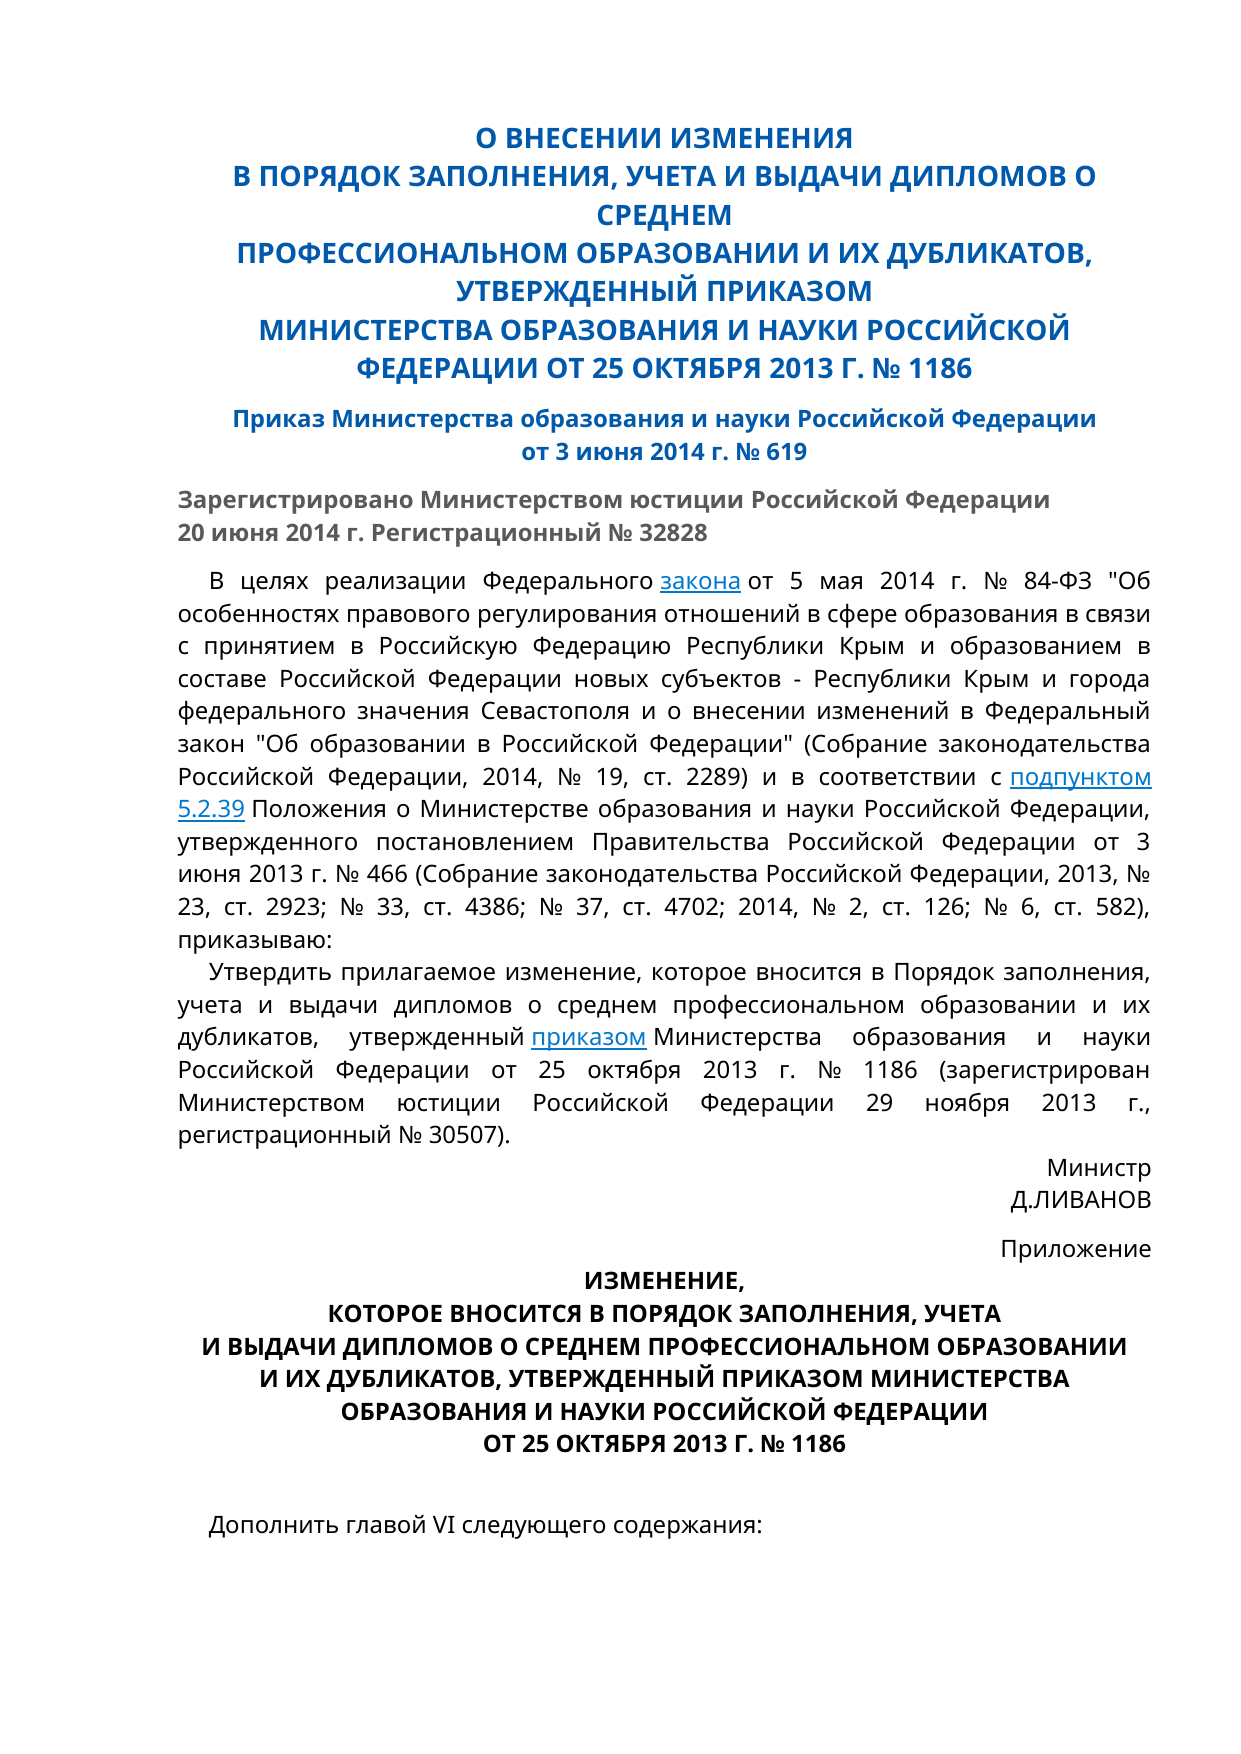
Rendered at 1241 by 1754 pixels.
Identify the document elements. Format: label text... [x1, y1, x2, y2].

text Дополнить главой VI следующего содержания: [177, 1508, 1152, 1541]
text Зарегистрировано Министерством юстиции Российской Федерации 20 июня 2014 г. Регистрационный № 32828 [177, 483, 1152, 548]
text Утвердить прилагаемое изменение, которое вносится в Порядок заполнения, учета и выдачи дипломов о среднем профессиональном образовании и их дубликатов, утвержденный приказом Министерства образования и науки Российской Федерации от 25 октября 2013 г. № 1186 (зарегистрирован Министерством юстиции Российской Федерации 29 ноября 2013 г., регистрационный № 30507). [177, 955, 1152, 1151]
text Министр Д.ЛИВАНОВ [177, 1151, 1152, 1216]
text ИЗМЕНЕНИЕ, КОТОРОЕ ВНОСИТСЯ В ПОРЯДОК ЗАПОЛНЕНИЯ, УЧЕТА И ВЫДАЧИ ДИПЛОМОВ О СРЕДНЕМ ПРОФЕССИОНАЛЬНОМ ОБРАЗОВАНИИ И ИХ ДУБЛИКАТОВ, УТВЕРЖДЕННЫЙ ПРИКАЗОМ МИНИСТЕРСТВА ОБРАЗОВАНИЯ И НАУКИ РОССИЙСКОЙ ФЕДЕРАЦИИ ОТ 25 ОКТЯБРЯ 2013 Г. № 1186 [177, 1264, 1152, 1460]
text Приложение [177, 1231, 1152, 1264]
text О ВНЕСЕНИИ ИЗМЕНЕНИЯ В ПОРЯДОК ЗАПОЛНЕНИЯ, УЧЕТА И ВЫДАЧИ ДИПЛОМОВ О СРЕДНЕМ ПРОФЕССИОНАЛЬНОМ ОБРАЗОВАНИИ И ИХ ДУБЛИКАТОВ, УТВЕРЖДЕННЫЙ ПРИКАЗОМ МИНИСТЕРСТВА ОБРАЗОВАНИЯ И НАУКИ РОССИЙСКОЙ ФЕДЕРАЦИИ ОТ 25 ОКТЯБРЯ 2013 Г. № 1186 [177, 118, 1152, 386]
text Приказ Министерства образования и науки Российской Федерации от 3 июня 2014 г. № 619 [177, 402, 1152, 467]
text В целях реализации Федерального закона от 5 мая 2014 г. № 84-ФЗ "Об особенностях правового регулирования отношений в сфере образования в связи с принятием в Российскую Федерацию Республики Крым и образованием в составе Российской Федерации новых субъектов - Республики Крым и города федерального значения Севастополя и о внесении изменений в Федеральный закон "Об образовании в Российской Федерации" (Собрание законодательства Российской Федерации, 2014, № 19, ст. 2289) и в соответствии с подпунктом 5.2.39 Положения о Министерстве образования и науки Российской Федерации, утвержденного постановлением Правительства Российской Федерации от 3 июня 2013 г. № 466 (Собрание законодательства Российской Федерации, 2013, № 23, ст. 2923; № 33, ст. 4386; № 37, ст. 4702; 2014, № 2, ст. 126; № 6, ст. 582), приказываю: [177, 564, 1152, 955]
